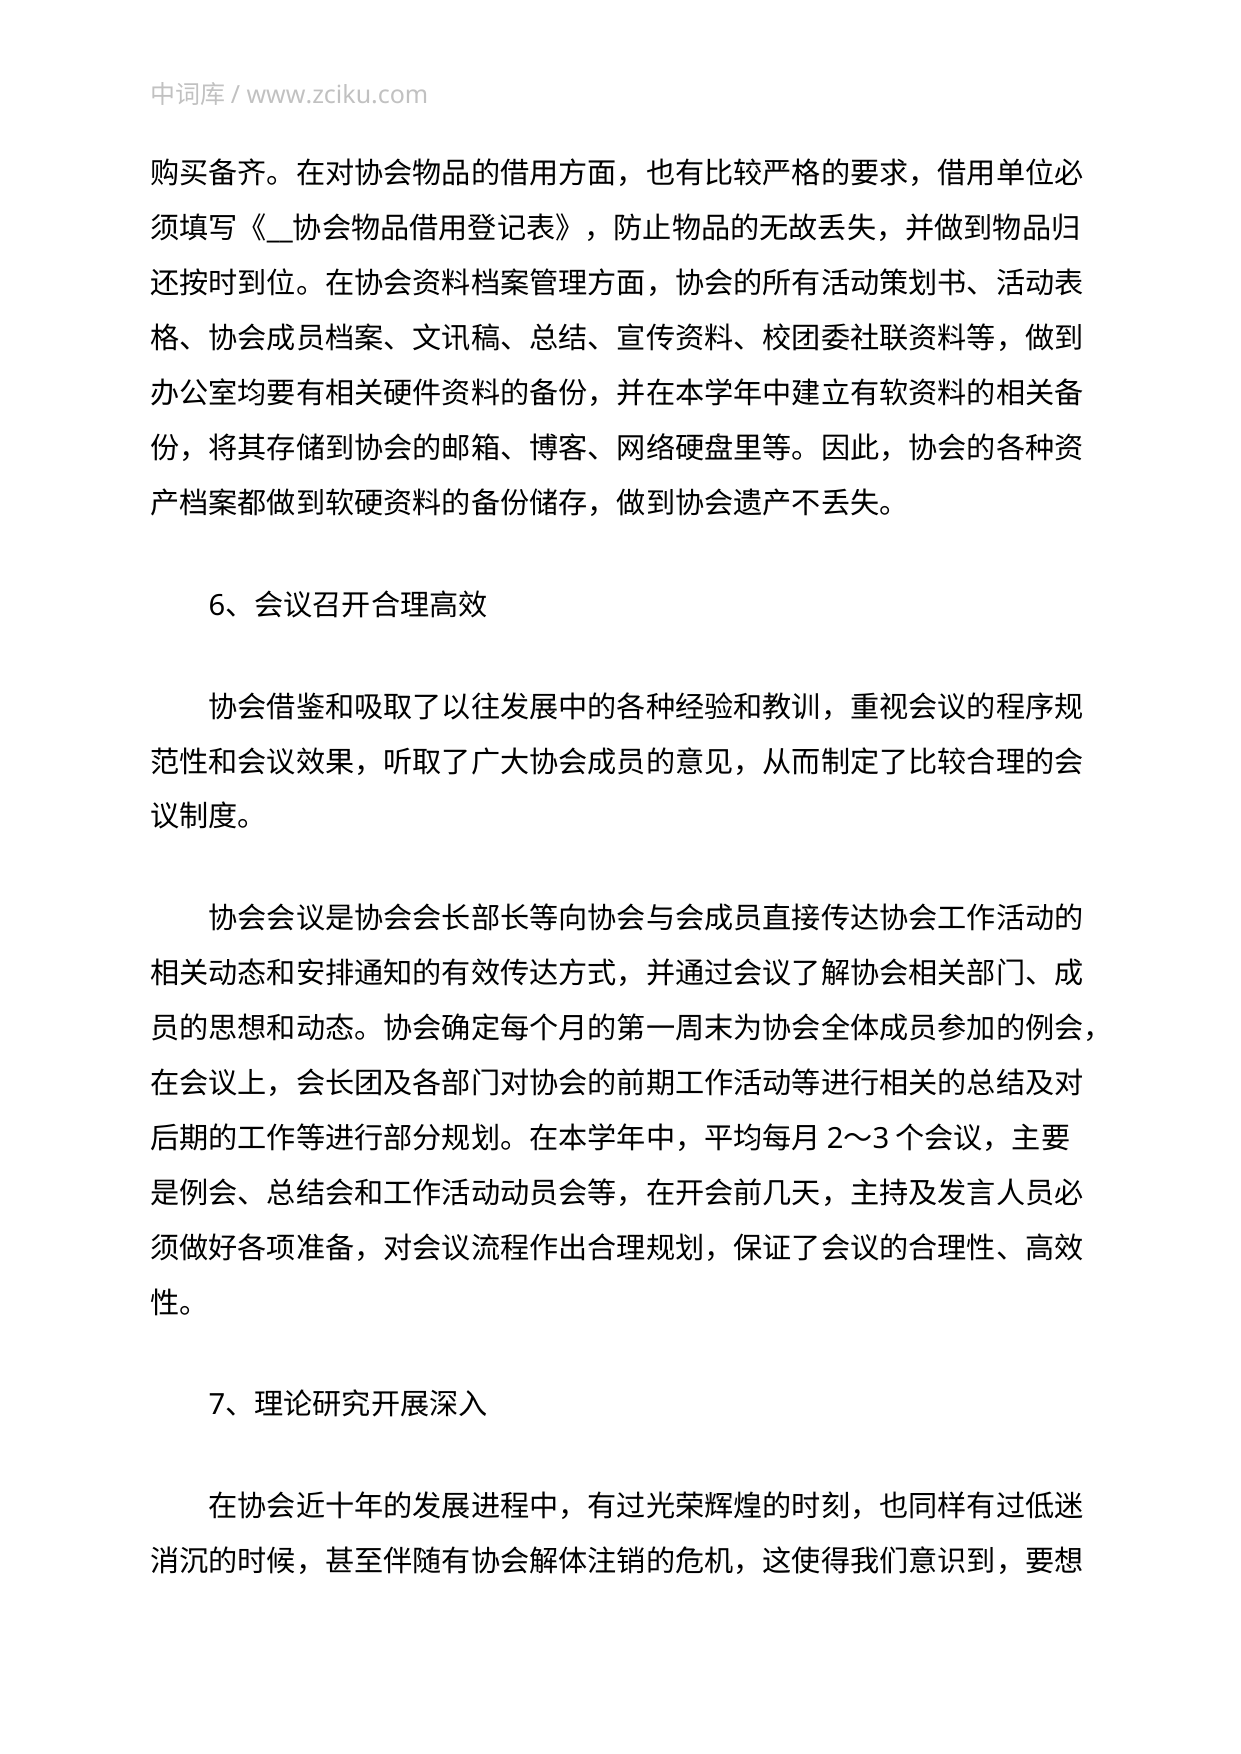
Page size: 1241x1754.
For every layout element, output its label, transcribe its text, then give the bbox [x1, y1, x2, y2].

text 协会会议是协会会长部长等向协会与会成员直接传达协会工作活动的相关动态和安排通知的有效传达方式，并通过会议了解协会相关部门、成员的思想和动态。协会确定每个月的第一周末为协会全体成员参加的例会，在会议上，会长团及各部门对协会的前期工作活动等进行相关的总结及对后期的工作等进行部分规划。在本学年中，平均每月2～3个会议，主要是例会、总结会和工作活动动员会等，在开会前几天，主持及发言人员必须做好各项准备，对会议流程作出合理规划，保证了会议的合理性、高效性。 [150, 895, 1090, 1321]
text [150, 1483, 1090, 1580]
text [150, 150, 1090, 522]
text 协会借鉴和吸取了以往发展中的各种经验和教训，重视会议的程序规范性和会议效果，听取了广大协会成员的意见，从而制定了比较合理的会议制度。 [150, 683, 1090, 835]
text 6、会议召开合理高效 [150, 581, 1090, 624]
text 7、理论研究开展深入 [150, 1381, 1090, 1423]
